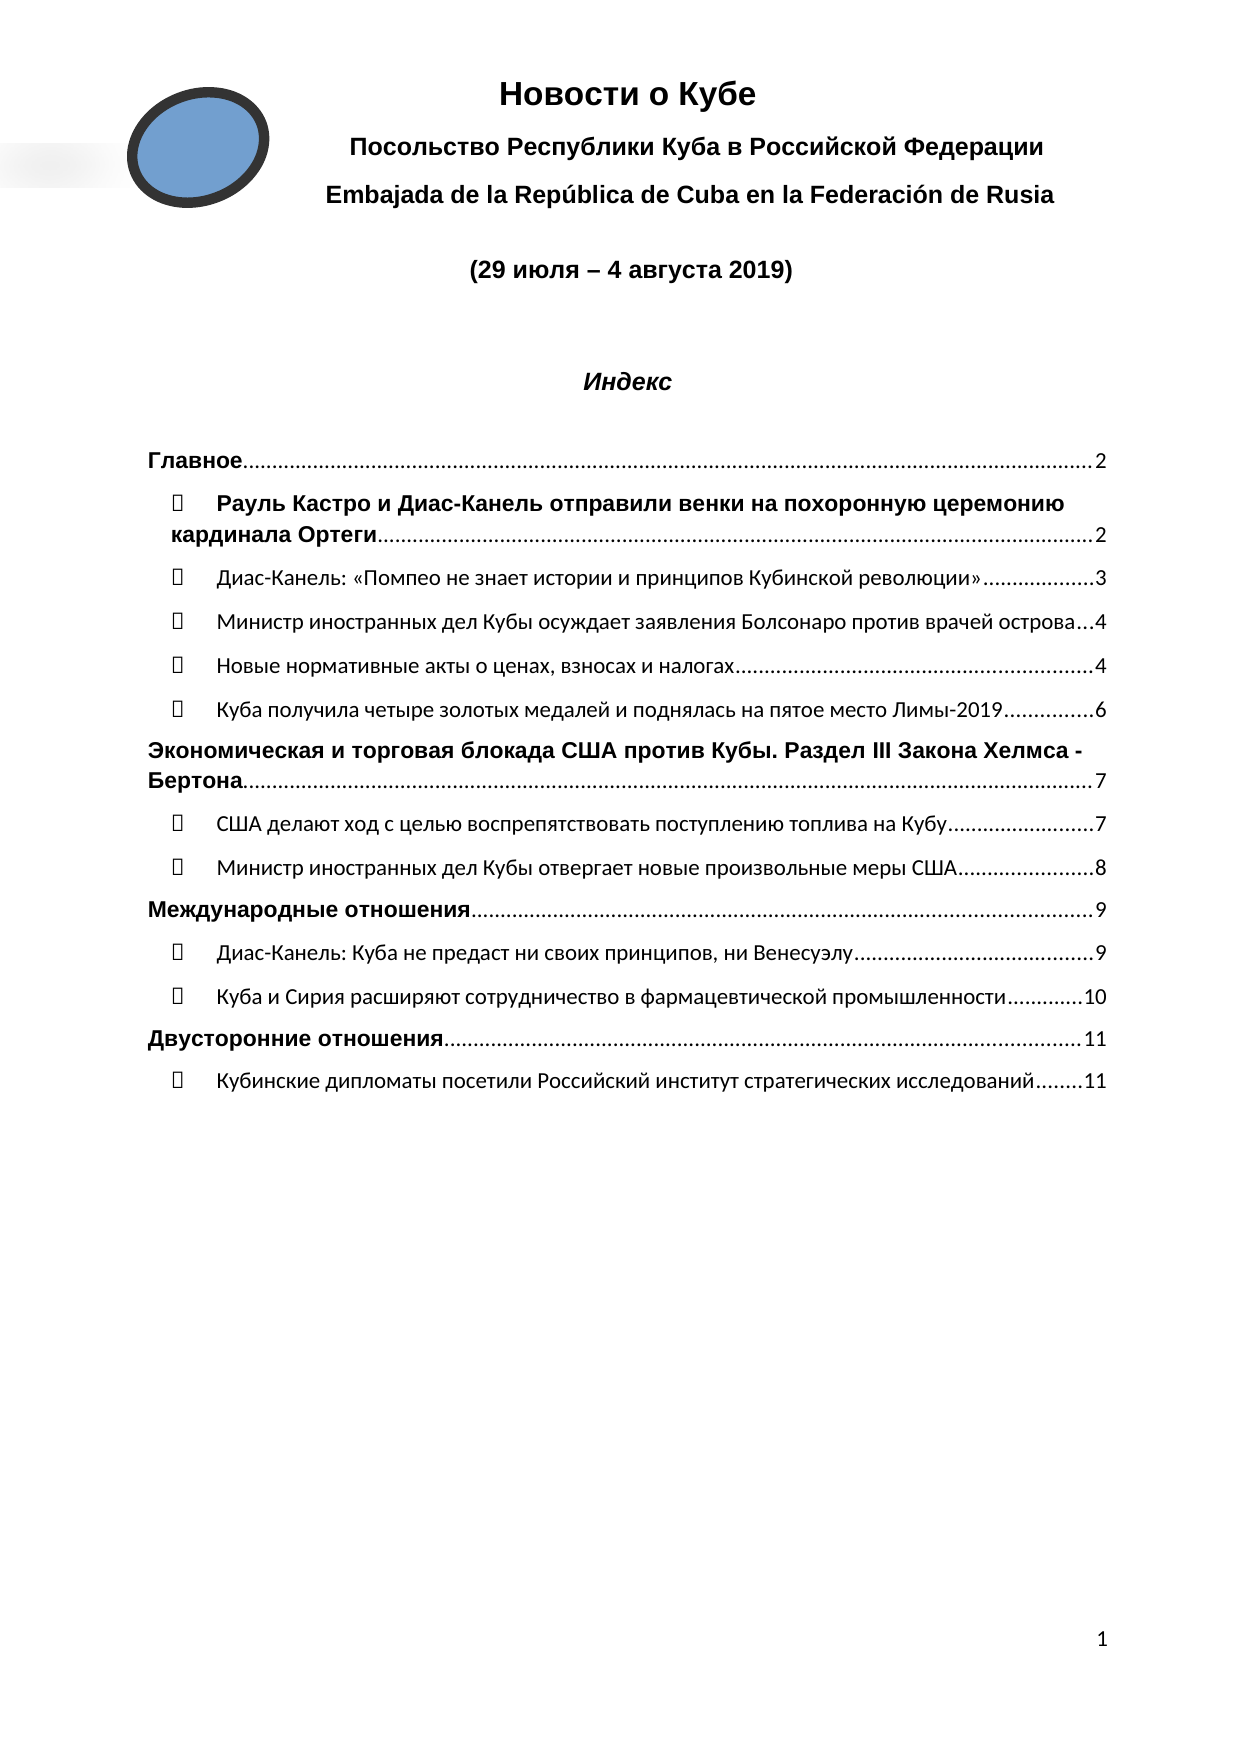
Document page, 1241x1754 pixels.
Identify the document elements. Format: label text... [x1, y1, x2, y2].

text (29 июля – 4 августа 2019) [148, 255, 1107, 284]
